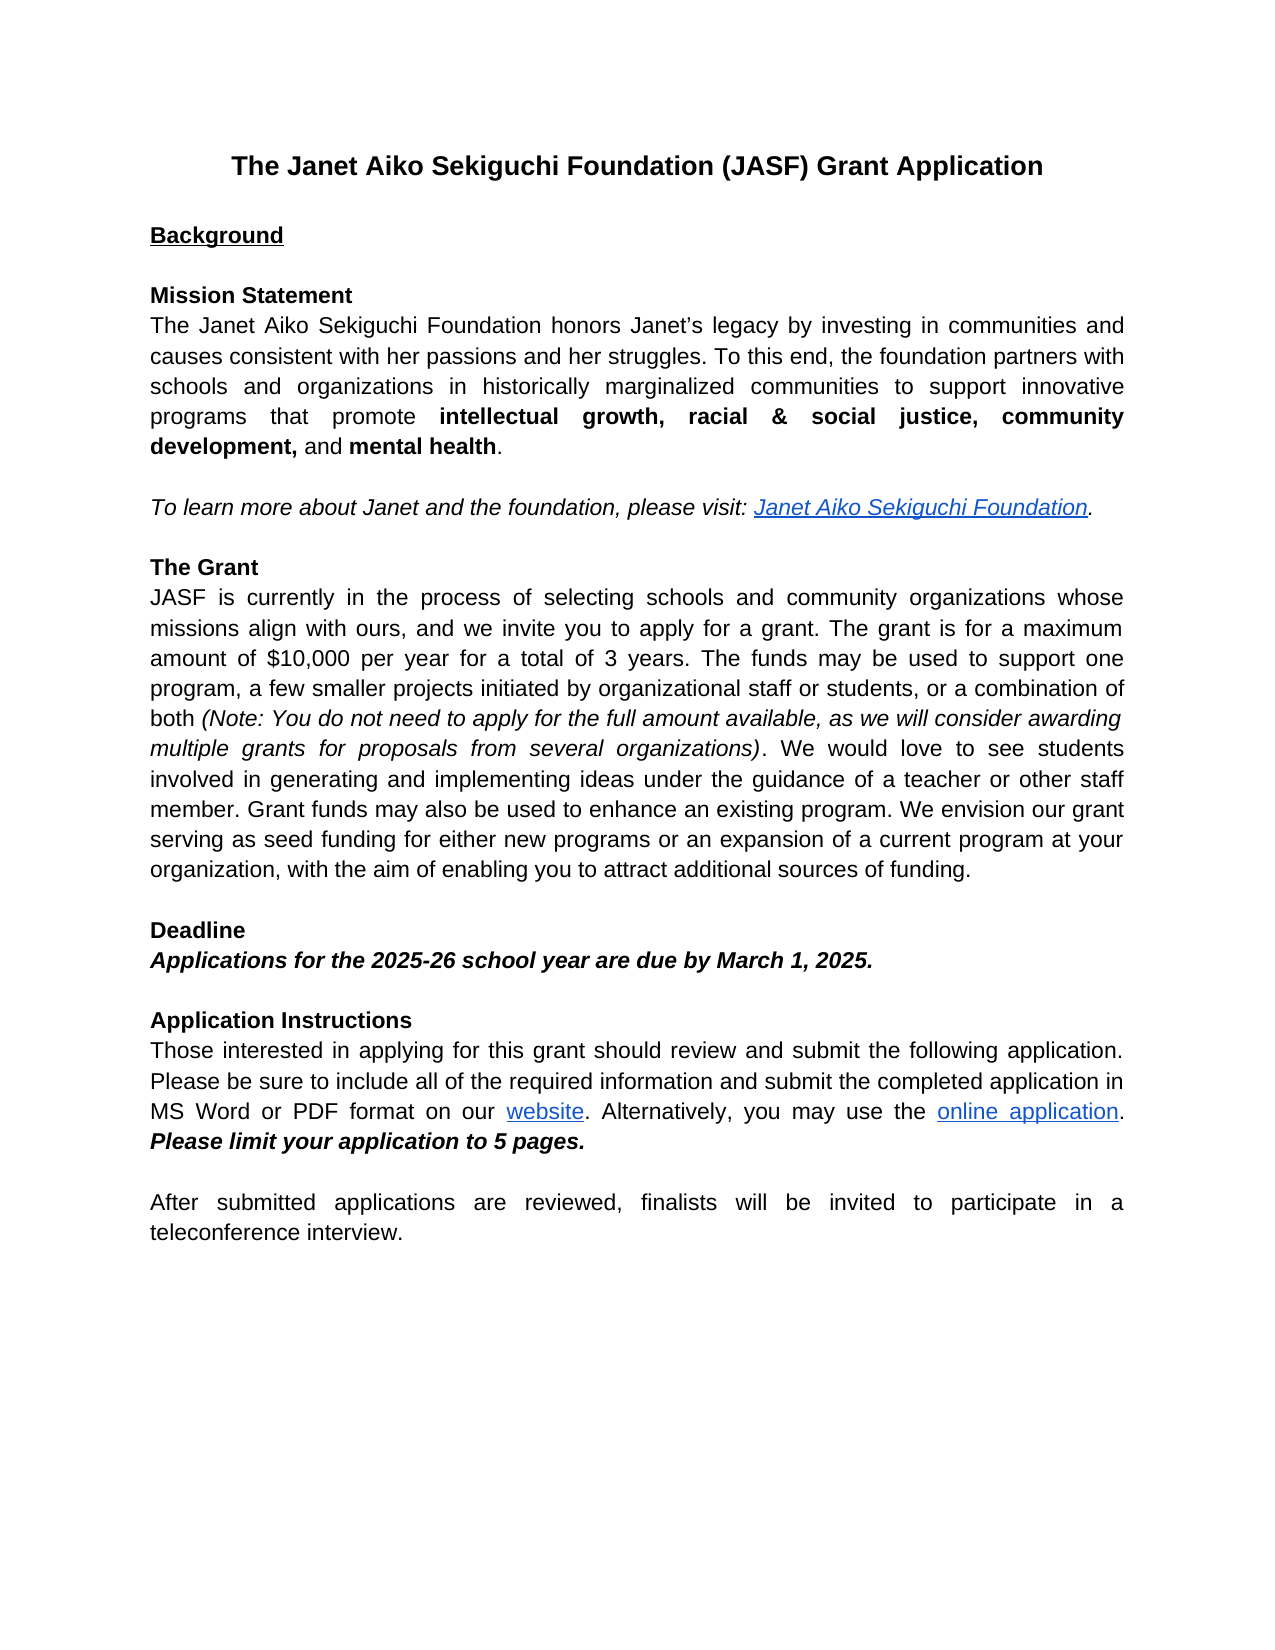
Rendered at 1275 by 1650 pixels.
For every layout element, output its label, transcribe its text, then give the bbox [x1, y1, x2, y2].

text The Grant [150, 554, 1125, 581]
text JASF is currently in the process of selecting schools and community organizations whose missions align with ours, and we invite you to apply for a grant. The grant is for a maximum amount of $10,000 per year for a total of 3 years. The funds may be used to support one program, a few smaller projects initiated by organizational staff or students, or a combination of both (Note: You do not need to apply for the full amount available, as we will consider awarding multiple grants for proposals from several organizations). We would love to see students involved in generating and implementing ideas under the guidance of a teacher or other staff member. Grant funds may also be used to enhance an existing program. We envision our grant serving as seed funding for either new programs or an expansion of a current program at your organization, with the aim of enabling you to attract additional sources of funding. [150, 584, 1125, 883]
text The Janet Aiko Sekiguchi Foundation honors Janet’s legacy by investing in communities and causes consistent with her passions and her struggles. To this end, the foundation partners with schools and organizations in historically marginalized communities to support innovative programs that promote intellectual growth, racial & social justice, community development, and mental health. [150, 312, 1125, 460]
text To learn more about Janet and the foundation, please visit: Janet Aiko Sekiguchi Foundation. [150, 494, 1125, 520]
text After submitted applications are reviewed, finalists will be invited to participate in a teleconference interview. [150, 1188, 1125, 1245]
text Those interested in applying for this grant should review and submit the following application. Please be sure to include all of the required information and submit the completed application in MS Word or PDF format on our website. Alternatively, you may use the online application. Please limit your application to 5 pages. [150, 1037, 1125, 1068]
text Application Instructions [150, 1007, 1125, 1034]
text Mission Statement [150, 282, 1125, 309]
text Deadline [150, 917, 1125, 943]
text Applications for the 2025-26 school year are due by March 1, 2025. [150, 947, 1125, 973]
text The Janet Aiko Sekiguchi Foundation (JASF) Grant Application [150, 150, 1125, 181]
text Those interested in applying for this grant should review and submit the following application. Please be sure to include all of the required information and submit the completed application in MS Word or PDF format on our website. Alternatively, you may use the online application. Please limit your application to 5 pages. [150, 1094, 1125, 1154]
text Background [150, 222, 1125, 248]
